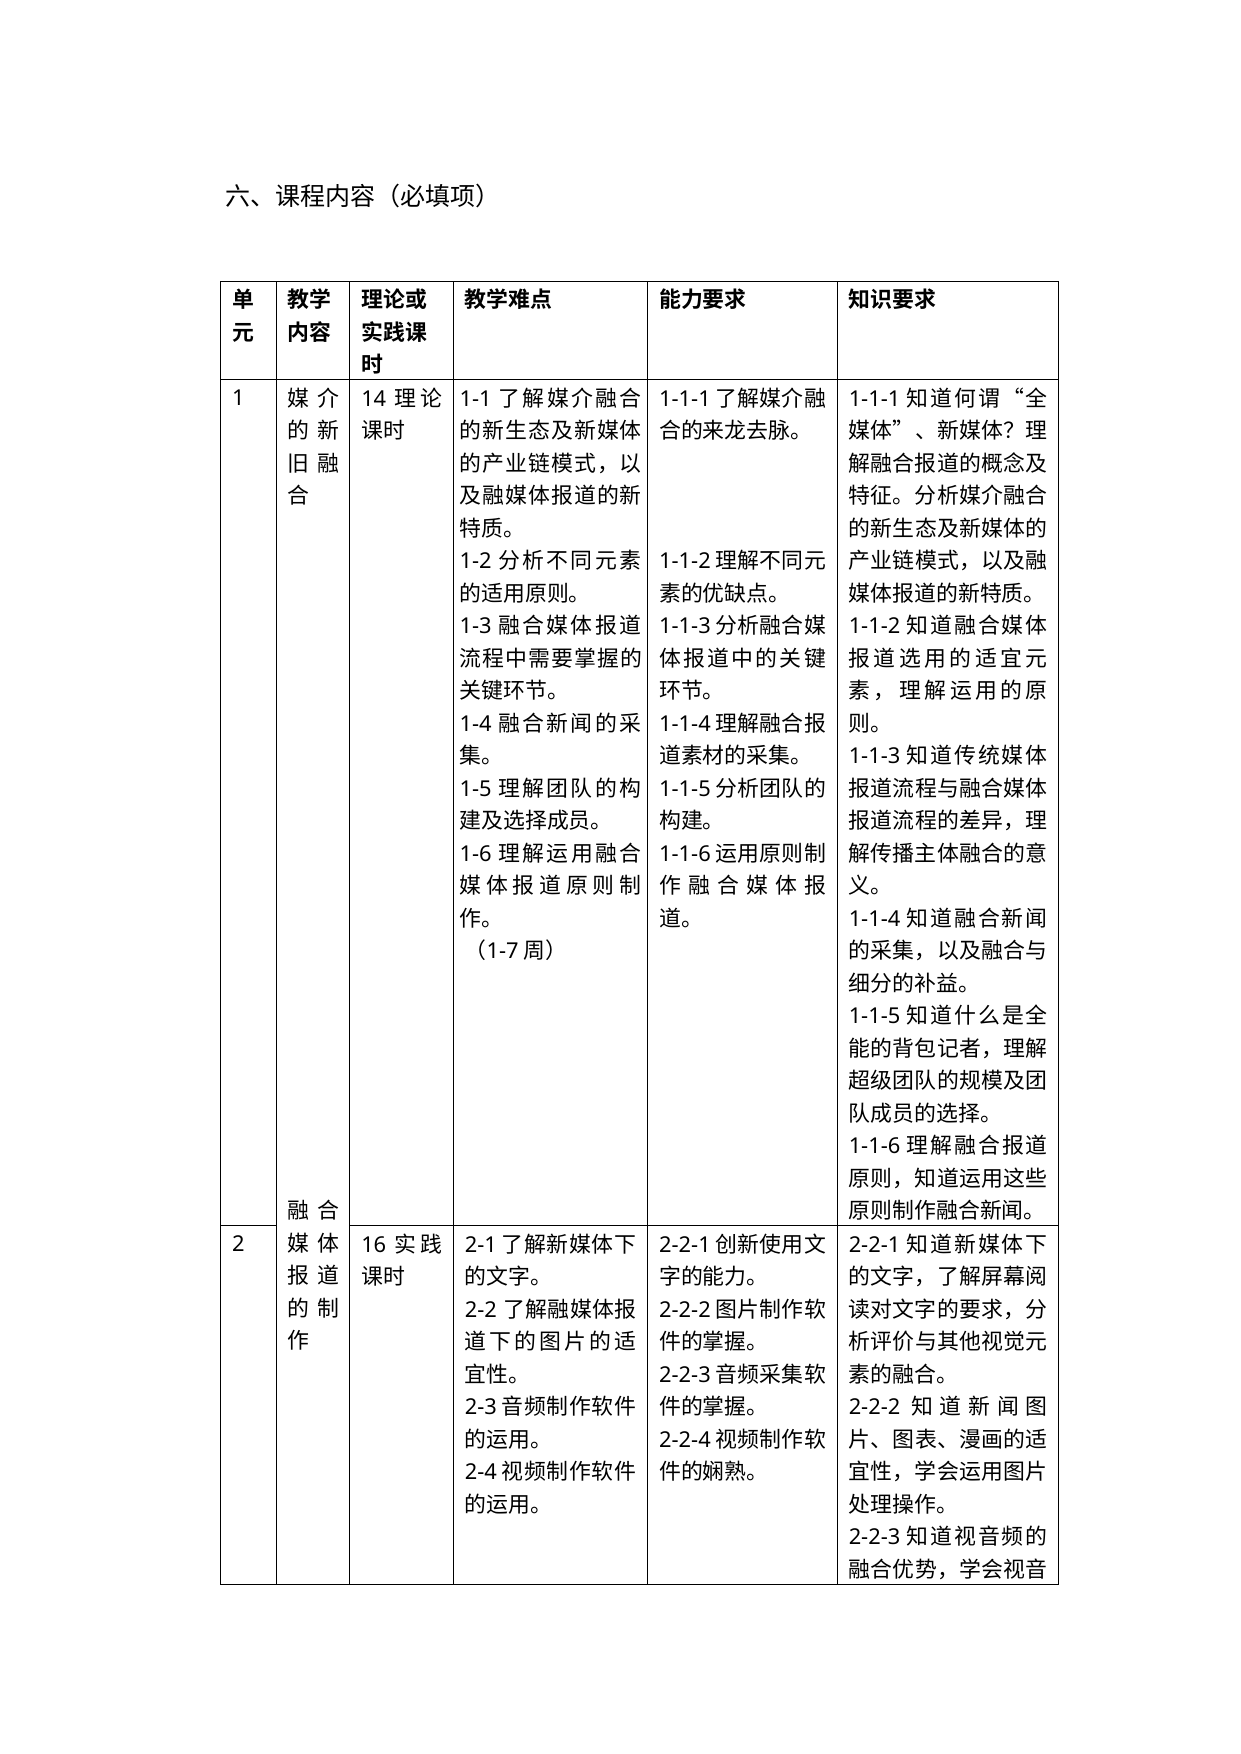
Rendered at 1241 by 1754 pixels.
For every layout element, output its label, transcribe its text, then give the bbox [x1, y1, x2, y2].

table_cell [838, 1226, 1058, 1584]
table_header 能力要求 [648, 282, 837, 379]
table_cell 1-1了解媒介融合的新生态及新媒体的产业链模式，以及融媒体报道的新特质。 1-2分析不同元素的适用原则。 1-3融合媒体报道流程中需要掌握的关键环节。 1-4融合新闻的采集。 1-5理解团队的构建及选择成员。 1-6理解运用融合媒体报道原则制作。 （1-7周） [454, 380, 647, 1225]
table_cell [454, 1226, 647, 1584]
table_cell 14理论课时 [350, 380, 453, 1225]
table_cell 媒介的新旧融合 融合媒体报道的制作 融合媒体报道的呈现 [277, 380, 349, 1584]
table_header 理论或实践课时 [350, 282, 453, 379]
table_header 知识要求 [838, 282, 1058, 379]
text 六、课程内容（必填项） [187, 162, 1053, 227]
table_header 教学难点 [454, 282, 647, 379]
table_cell 1 [221, 380, 276, 1225]
table_cell 1-1-1知道何谓“全媒体”、新媒体？理解融合报道的概念及特征。分析媒介融合的新生态及新媒体的产业链模式，以及融媒体报道的新特质。 1-1-2知道融合媒体报道选用的适宜元素，理解运用的原则。 1-1-3知道传统媒体报道流程与融合媒体报道流程的差异，理解传播主体融合的意义。 1-1-4知道融合新闻的采集，以及融合与细分的补益。 1-1-5知道什么是全能的背包记者，理解超级团队的规模及团队成员的选择。 1-1-6理解融合报道原则，知道运用这些原则制作融合新闻。 [838, 380, 1058, 1225]
table_cell 2 [221, 1226, 276, 1584]
table_header 教学内容 [277, 282, 349, 379]
table_cell 1-1-1了解媒介融合的来龙去脉。 1-1-2理解不同元素的优缺点。 1-1-3分析融合媒体报道中的关键环节。 1-1-4理解融合报道素材的采集。 1-1-5分析团队的构建。 1-1-6运用原则制作融合媒体报道。 [648, 380, 837, 1225]
table_header 单元 [221, 282, 276, 379]
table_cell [648, 1226, 837, 1584]
table_cell 16实践课时 [350, 1226, 453, 1584]
